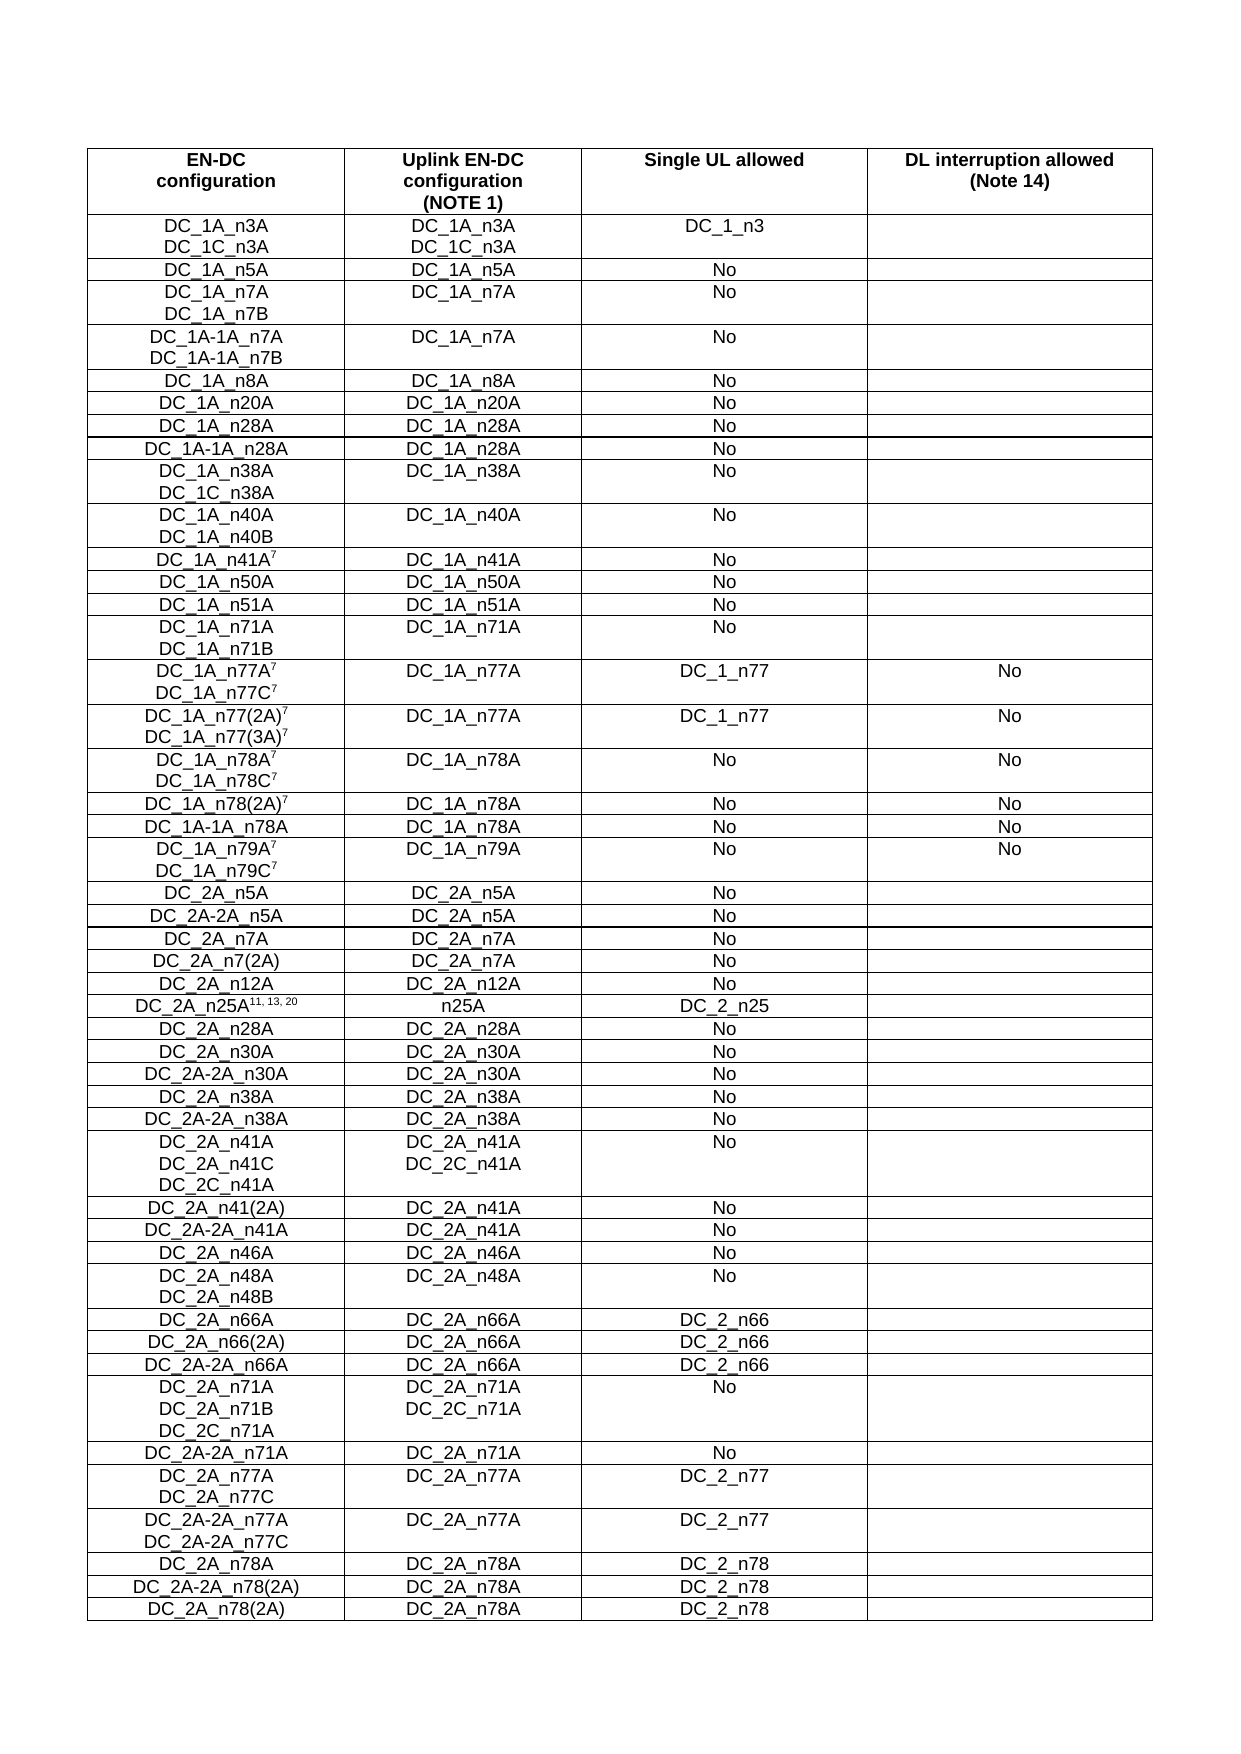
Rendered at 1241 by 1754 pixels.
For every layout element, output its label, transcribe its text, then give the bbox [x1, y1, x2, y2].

table_header Uplink EN-DC configuration (NOTE 1) [345, 149, 581, 213]
table_cell DC_2A_n41A [345, 1219, 581, 1241]
table_cell [868, 1442, 1152, 1464]
table_cell DC_1A_n20A [345, 392, 581, 414]
table_cell No [582, 415, 867, 436]
table_cell DC_1A_n78A7 DC_1A_n78C7 [88, 749, 344, 792]
table_cell [868, 571, 1152, 592]
table_cell DC_1A_n7A DC_1A_n7B [88, 281, 344, 324]
table_cell DC_2_n78 [582, 1598, 867, 1620]
table_cell No [868, 815, 1152, 837]
table_header Single UL allowed [582, 149, 867, 213]
table_cell DC_2A_n25A11, 13, 20 [88, 995, 344, 1017]
table_cell No [582, 815, 867, 837]
table_cell [868, 1018, 1152, 1039]
table_cell DC_2A_n28A [88, 1018, 344, 1039]
table_cell DC_1A_n28A [345, 438, 581, 459]
table_cell No [582, 1131, 867, 1196]
table_cell [868, 1376, 1152, 1441]
table_cell DC_1A_n51A [88, 594, 344, 615]
table_cell DC_2A_n28A [345, 1018, 581, 1039]
table_cell DC_1A_n78(2A)7 [88, 793, 344, 814]
table_cell DC_2A_n71A DC_2A_n71B DC_2C_n71A [88, 1376, 344, 1441]
table_cell DC_1A_n7A [345, 281, 581, 324]
table_cell No [582, 1197, 867, 1218]
table_cell DC_1A_n77A7 DC_1A_n77C7 [88, 660, 344, 703]
table_cell [868, 215, 1152, 258]
table_cell [868, 1108, 1152, 1130]
table_cell DC_1A_n3A DC_1C_n3A [345, 215, 581, 258]
table_cell DC_2A_n66A [345, 1354, 581, 1375]
table_cell DC_2A-2A_n71A [88, 1442, 344, 1464]
table_cell DC_2A_n7A [345, 928, 581, 949]
table_cell [868, 1040, 1152, 1062]
table_cell DC_2A_n38A [345, 1086, 581, 1107]
table_cell No [582, 259, 867, 280]
table_cell [868, 1576, 1152, 1597]
table_cell DC_2A_n77A DC_2A_n77C [88, 1465, 344, 1508]
table_cell DC_1A_n78A [345, 749, 581, 792]
table_cell DC_1A_n77A [345, 660, 581, 703]
table_header EN-DC configuration [88, 149, 344, 213]
table_cell DC_1A_n78A [345, 793, 581, 814]
table_cell DC_1_n3 [582, 215, 867, 258]
table_cell [868, 504, 1152, 547]
table_cell DC_2A_n41A [345, 1197, 581, 1218]
table_cell DC_1A_n5A [88, 259, 344, 280]
table_cell No [582, 392, 867, 414]
table_cell DC_1A_n50A [88, 571, 344, 592]
table_cell No [582, 616, 867, 659]
table_cell DC_2A_n66A [345, 1331, 581, 1353]
table_cell [868, 1197, 1152, 1218]
table_cell DC_1A-1A_n7A DC_1A-1A_n7B [88, 325, 344, 368]
table_cell DC_2A_n12A [88, 973, 344, 994]
table_cell [868, 905, 1152, 926]
table_cell [868, 995, 1152, 1017]
table_cell DC_2A_n38A [345, 1108, 581, 1130]
table_cell DC_2A_n7A [88, 928, 344, 949]
table_cell [868, 882, 1152, 904]
table_cell No [868, 660, 1152, 703]
table_cell [868, 950, 1152, 972]
table_cell [868, 415, 1152, 436]
table_cell No [582, 973, 867, 994]
table_cell [868, 1509, 1152, 1552]
table_cell DC_2A_n77A [345, 1509, 581, 1552]
table_cell No [582, 504, 867, 547]
table_cell [868, 1219, 1152, 1241]
table_cell No [868, 705, 1152, 748]
table_cell DC_2A_n66A [88, 1309, 344, 1330]
table_cell No [582, 1063, 867, 1084]
table_cell No [582, 1376, 867, 1441]
table_cell No [582, 1242, 867, 1263]
table_cell DC_1A_n77(2A)7 DC_1A_n77(3A)7 [88, 705, 344, 748]
table_cell No [582, 370, 867, 391]
table_cell DC_2A-2A_n41A [88, 1219, 344, 1241]
table_cell DC_2A_n41A DC_2A_n41C DC_2C_n41A [88, 1131, 344, 1196]
table_cell DC_1A_n3A DC_1C_n3A [88, 215, 344, 258]
table_cell DC_1A-1A_n28A [88, 438, 344, 459]
table_cell DC_1A_n51A [345, 594, 581, 615]
table_cell [868, 259, 1152, 280]
table_cell DC_2A_n7(2A) [88, 950, 344, 972]
table_cell No [582, 1264, 867, 1307]
table_cell No [868, 838, 1152, 881]
table_cell n25A [345, 995, 581, 1017]
table_cell No [582, 594, 867, 615]
table_cell DC_2A_n30A [345, 1063, 581, 1084]
table_cell DC_1A_n77A [345, 705, 581, 748]
table_cell No [582, 548, 867, 570]
table_cell DC_2A_n71A DC_2C_n71A [345, 1376, 581, 1441]
table_cell DC_2A_n46A [345, 1242, 581, 1263]
table_cell [868, 1553, 1152, 1574]
table_cell No [582, 838, 867, 881]
table_cell DC_2A_n66(2A) [88, 1331, 344, 1353]
table_cell DC_2A_n66A [345, 1309, 581, 1330]
table_cell DC_2A_n48A [345, 1264, 581, 1307]
table_cell [868, 460, 1152, 503]
table_cell DC_1A_n79A7 DC_1A_n79C7 [88, 838, 344, 881]
table_cell DC_2_n25 [582, 995, 867, 1017]
table_cell [868, 548, 1152, 570]
table_cell DC_2A_n71A [345, 1442, 581, 1464]
table_cell DC_1A_n41A [345, 548, 581, 570]
table_cell DC_1A_n28A [345, 415, 581, 436]
table_cell No [582, 438, 867, 459]
table_cell No [582, 749, 867, 792]
table_cell No [582, 1108, 867, 1130]
table_cell DC_2_n78 [582, 1553, 867, 1574]
table_cell DC_2A_n38A [88, 1086, 344, 1107]
table_cell DC_2A_n5A [345, 905, 581, 926]
table_cell DC_2A_n5A [345, 882, 581, 904]
table_cell No [582, 1040, 867, 1062]
table_cell DC_2A_n48A DC_2A_n48B [88, 1264, 344, 1307]
table_cell No [582, 882, 867, 904]
table_cell DC_1A_n71A DC_1A_n71B [88, 616, 344, 659]
table_cell No [582, 950, 867, 972]
table_cell No [582, 793, 867, 814]
table_cell DC_1A_n8A [345, 370, 581, 391]
table_cell DC_2A_n78(2A) [88, 1598, 344, 1620]
table_cell DC_2_n77 [582, 1465, 867, 1508]
table_cell DC_1A_n50A [345, 571, 581, 592]
table_cell DC_2_n66 [582, 1331, 867, 1353]
table_cell [868, 392, 1152, 414]
table_cell DC_2A-2A_n77A DC_2A-2A_n77C [88, 1509, 344, 1552]
table_cell [868, 1264, 1152, 1307]
table_cell DC_2A-2A_n30A [88, 1063, 344, 1084]
table_cell DC_1A_n38A [345, 460, 581, 503]
table_cell [868, 1598, 1152, 1620]
table_cell DC_2A_n46A [88, 1242, 344, 1263]
table_cell [868, 438, 1152, 459]
table_cell DC_1A_n79A [345, 838, 581, 881]
table_cell DC_2A_n77A [345, 1465, 581, 1508]
table_cell [868, 1086, 1152, 1107]
table_cell DC_2A_n78A [345, 1576, 581, 1597]
table_cell DC_1A_n78A [345, 815, 581, 837]
table_cell [868, 370, 1152, 391]
table_cell [868, 281, 1152, 324]
table_cell [868, 1131, 1152, 1196]
table_cell DC_1_n77 [582, 705, 867, 748]
table_cell [868, 973, 1152, 994]
table_cell [868, 325, 1152, 368]
table_cell No [868, 749, 1152, 792]
table_cell [868, 594, 1152, 615]
table_cell DC_2A_n7A [345, 950, 581, 972]
table_cell DC_1A_n28A [88, 415, 344, 436]
table_cell DC_2A_n78A [345, 1598, 581, 1620]
table_cell DC_2_n66 [582, 1309, 867, 1330]
table_cell DC_2A_n41(2A) [88, 1197, 344, 1218]
table_cell DC_2A-2A_n38A [88, 1108, 344, 1130]
table_cell DC_2A_n78A [88, 1553, 344, 1574]
table_cell DC_2_n77 [582, 1509, 867, 1552]
table_cell DC_1A_n7A [345, 325, 581, 368]
table_cell No [582, 571, 867, 592]
table_cell [868, 928, 1152, 949]
table_cell [868, 1063, 1152, 1084]
table_cell [868, 1465, 1152, 1508]
table_cell DC_1A-1A_n78A [88, 815, 344, 837]
table_cell No [582, 460, 867, 503]
table_cell No [582, 1219, 867, 1241]
table_cell DC_2A_n30A [345, 1040, 581, 1062]
table_cell DC_2A_n30A [88, 1040, 344, 1062]
table_cell No [868, 793, 1152, 814]
table_cell DC_1A_n20A [88, 392, 344, 414]
table_cell DC_1A_n71A [345, 616, 581, 659]
table_cell DC_2_n78 [582, 1576, 867, 1597]
table_cell DC_2A-2A_n66A [88, 1354, 344, 1375]
table_cell DC_1A_n38A DC_1C_n38A [88, 460, 344, 503]
table_cell DC_1A_n41A7 [88, 548, 344, 570]
table_cell [868, 616, 1152, 659]
table_cell [868, 1354, 1152, 1375]
table_cell [868, 1242, 1152, 1263]
table_cell DC_1A_n40A DC_1A_n40B [88, 504, 344, 547]
table_cell DC_2A_n5A [88, 882, 344, 904]
table_cell DC_2_n66 [582, 1354, 867, 1375]
table_cell DC_1A_n8A [88, 370, 344, 391]
table_cell No [582, 905, 867, 926]
table_cell DC_1A_n40A [345, 504, 581, 547]
table_header DL interruption allowed (Note 14) [868, 149, 1152, 213]
table_cell DC_2A_n78A [345, 1553, 581, 1574]
table_cell No [582, 325, 867, 368]
table_cell DC_2A_n12A [345, 973, 581, 994]
table_cell DC_1A_n5A [345, 259, 581, 280]
table_cell [868, 1309, 1152, 1330]
table_cell DC_2A-2A_n5A [88, 905, 344, 926]
table_cell No [582, 281, 867, 324]
table_cell No [582, 928, 867, 949]
table_cell [868, 1331, 1152, 1353]
table_cell No [582, 1018, 867, 1039]
table_cell DC_2A-2A_n78(2A) [88, 1576, 344, 1597]
table_cell DC_2A_n41A DC_2C_n41A [345, 1131, 581, 1196]
table_cell No [582, 1442, 867, 1464]
table_cell No [582, 1086, 867, 1107]
table_cell DC_1_n77 [582, 660, 867, 703]
